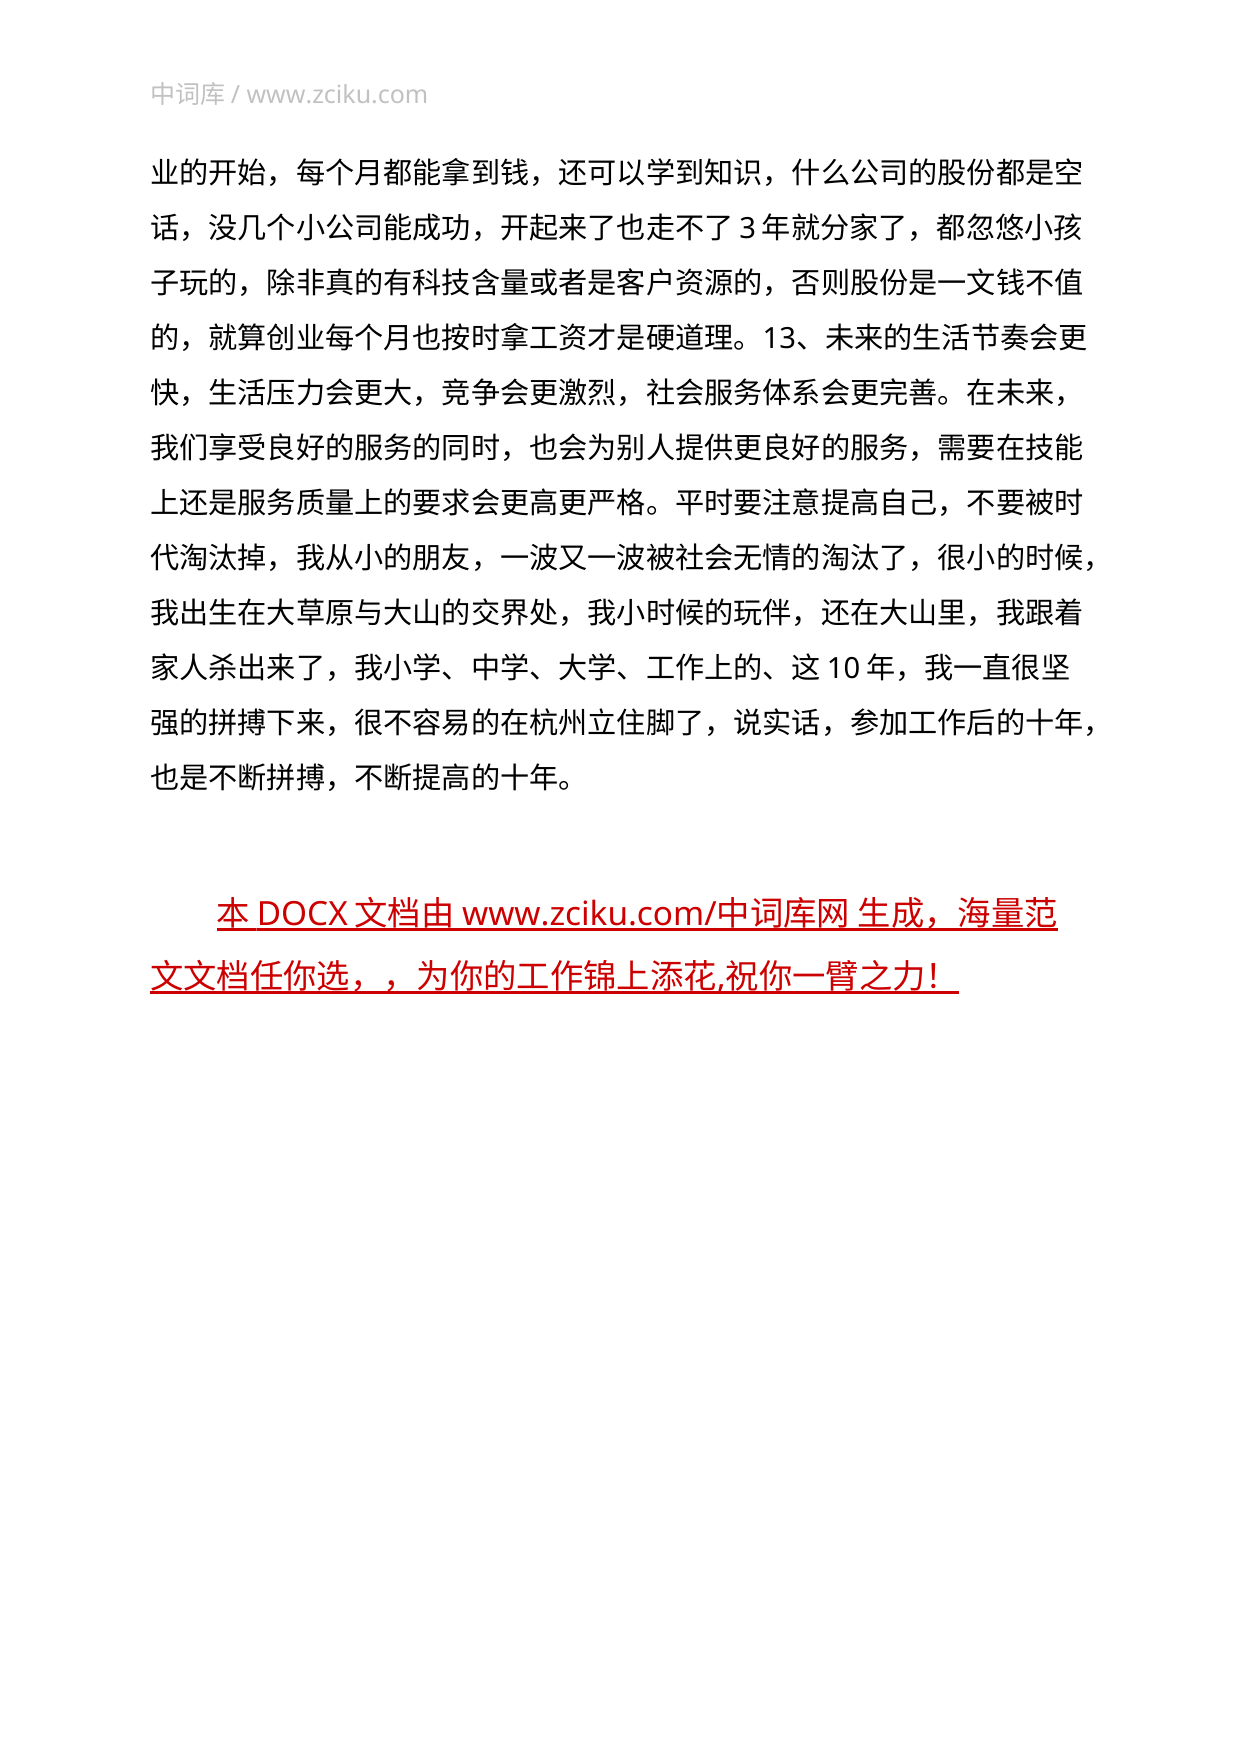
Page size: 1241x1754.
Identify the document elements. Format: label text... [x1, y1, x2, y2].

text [150, 150, 1090, 796]
text 本DOCX文档由 www.zciku.com/中词库网 生成，海量范文文档任你选，，为你的工作锦上添花,祝你一臂之力！ [150, 887, 1090, 998]
